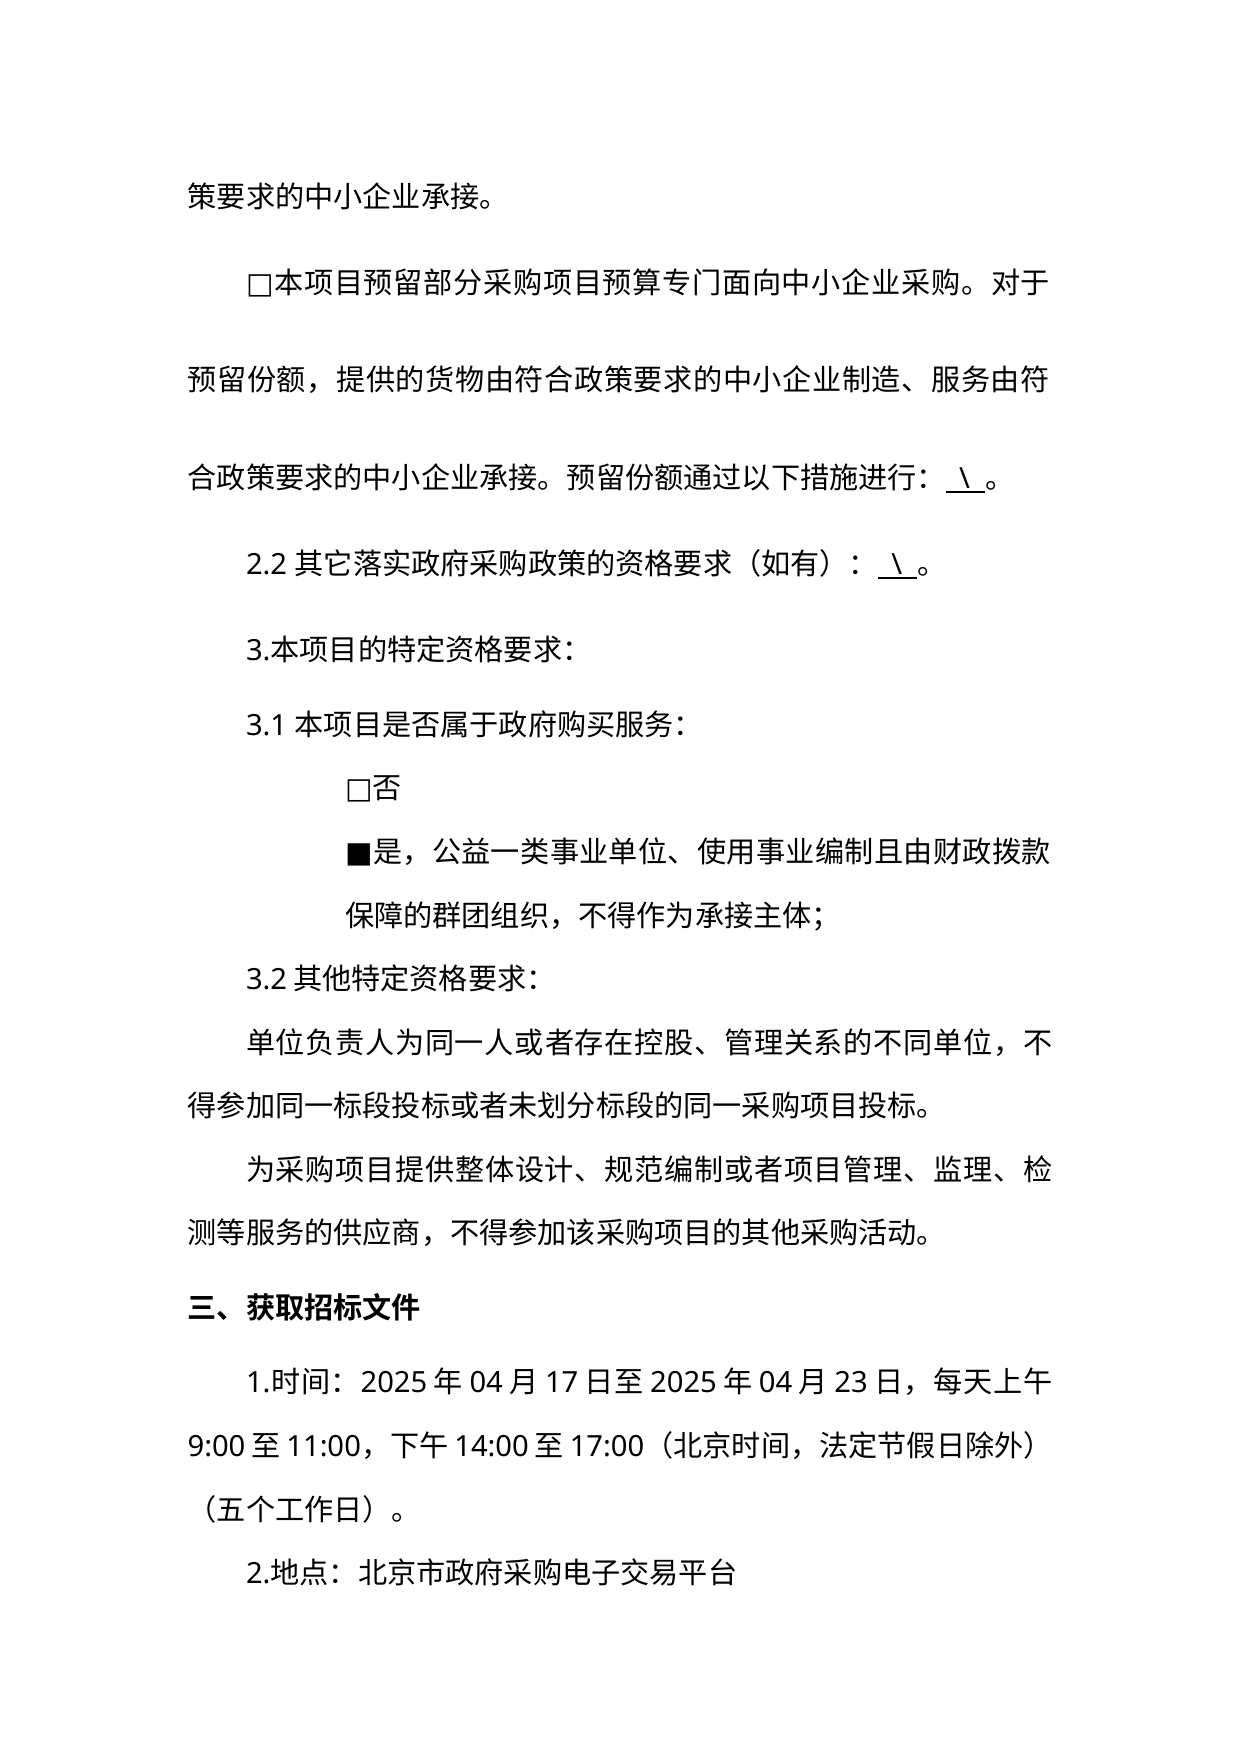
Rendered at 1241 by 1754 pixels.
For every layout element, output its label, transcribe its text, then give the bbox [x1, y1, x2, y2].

text 2.地点：北京市政府采购电子交易平台 [187, 1549, 1053, 1592]
text □本项目预留部分采购项目预算专门面向中小企业采购。对于预留份额，提供的货物由符合政策要求的中小企业制造、服务由符合政策要求的中小企业承接。预留份额通过以下措施进行： \ 。 [187, 248, 1053, 508]
text 3.本项目的特定资格要求： [187, 615, 1053, 680]
text 单位负责人为同一人或者存在控股、管理关系的不同单位，不得参加同一标段投标或者未划分标段的同一采购项目投标。 [187, 1019, 1053, 1125]
text 为采购项目提供整体设计、规范编制或者项目管理、监理、检测等服务的供应商，不得参加该采购项目的其他采购活动。 [187, 1146, 1053, 1252]
text ■是，公益一类事业单位、使用事业编制且由财政拨款保障的群团组织，不得作为承接主体； [345, 829, 1053, 934]
text 3.2其他特定资格要求： [187, 956, 1053, 998]
text □否 [345, 765, 1053, 807]
text 2.2 其它落实政府采购政策的资格要求（如有）： \ 。 [187, 529, 1053, 594]
text 3.1 本项目是否属于政府购买服务： [187, 702, 1053, 744]
text 三、获取招标文件 [187, 1273, 1053, 1338]
text 1.时间：2025年04月17日至2025年04月23日，每天上午9:00至11:00，下午14:00至17:00（北京时间，法定节假日除外）（五个工作日）。 [187, 1359, 1053, 1528]
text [187, 162, 1053, 227]
